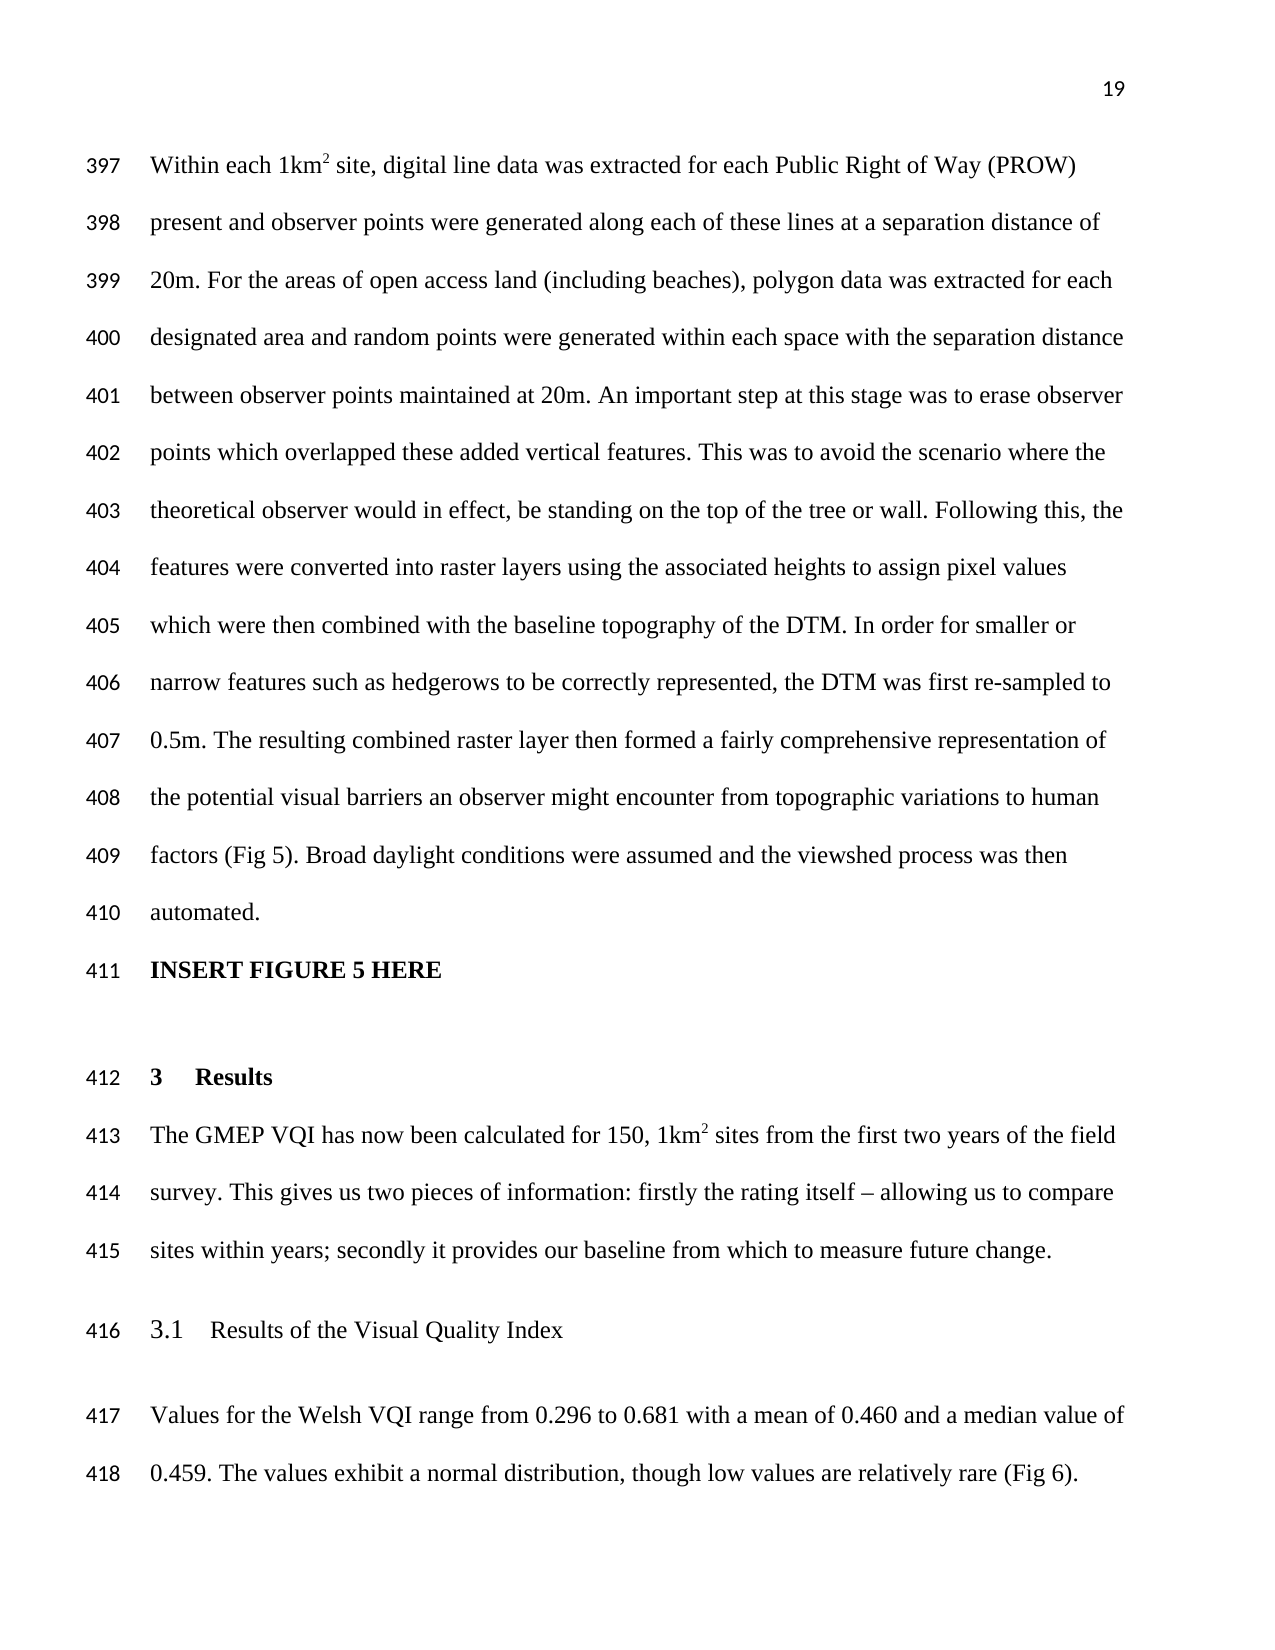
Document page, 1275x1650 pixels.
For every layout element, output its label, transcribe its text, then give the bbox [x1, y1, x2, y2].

subtitle Results of the Visual Quality Index [150, 1313, 1125, 1344]
subtitle Results [150, 1062, 1125, 1091]
text INSERT FIGURE 5 HERE [150, 955, 1125, 984]
text Within each 1km2 site, digital line data was extracted for each Public Right of Way (PROW) present and observer points were generated along each of these lines at a separation distance of 20m. For the areas of open access land (including beaches), polygon data was extracted for each designated area and random points were generated within each space with the separation distance between observer points maintained at 20m. An important step at this stage was to erase observer points which overlapped these added vertical features. This was to avoid the scenario where the theoretical observer would in effect, be standing on the top of the tree or wall. Following this, the features were converted into raster layers using the associated heights to assign pixel values which were then combined with the baseline topography of the DTM. In order for smaller or narrow features such as hedgerows to be correctly represented, the DTM was first re-sampled to 0.5m. The resulting combined raster layer then formed a fairly comprehensive representation of the potential visual barriers an observer might encounter from topographic variations to human factors (Fig 5). Broad daylight conditions were assumed and the viewshed process was then automated. [150, 150, 1125, 926]
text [150, 1401, 1125, 1487]
text The GMEP VQI has now been calculated for 150, 1km2 sites from the first two years of the field survey. This gives us two pieces of information: firstly the rating itself – allowing us to compare sites within years; secondly it provides our baseline from which to measure future change. [150, 1120, 1125, 1264]
